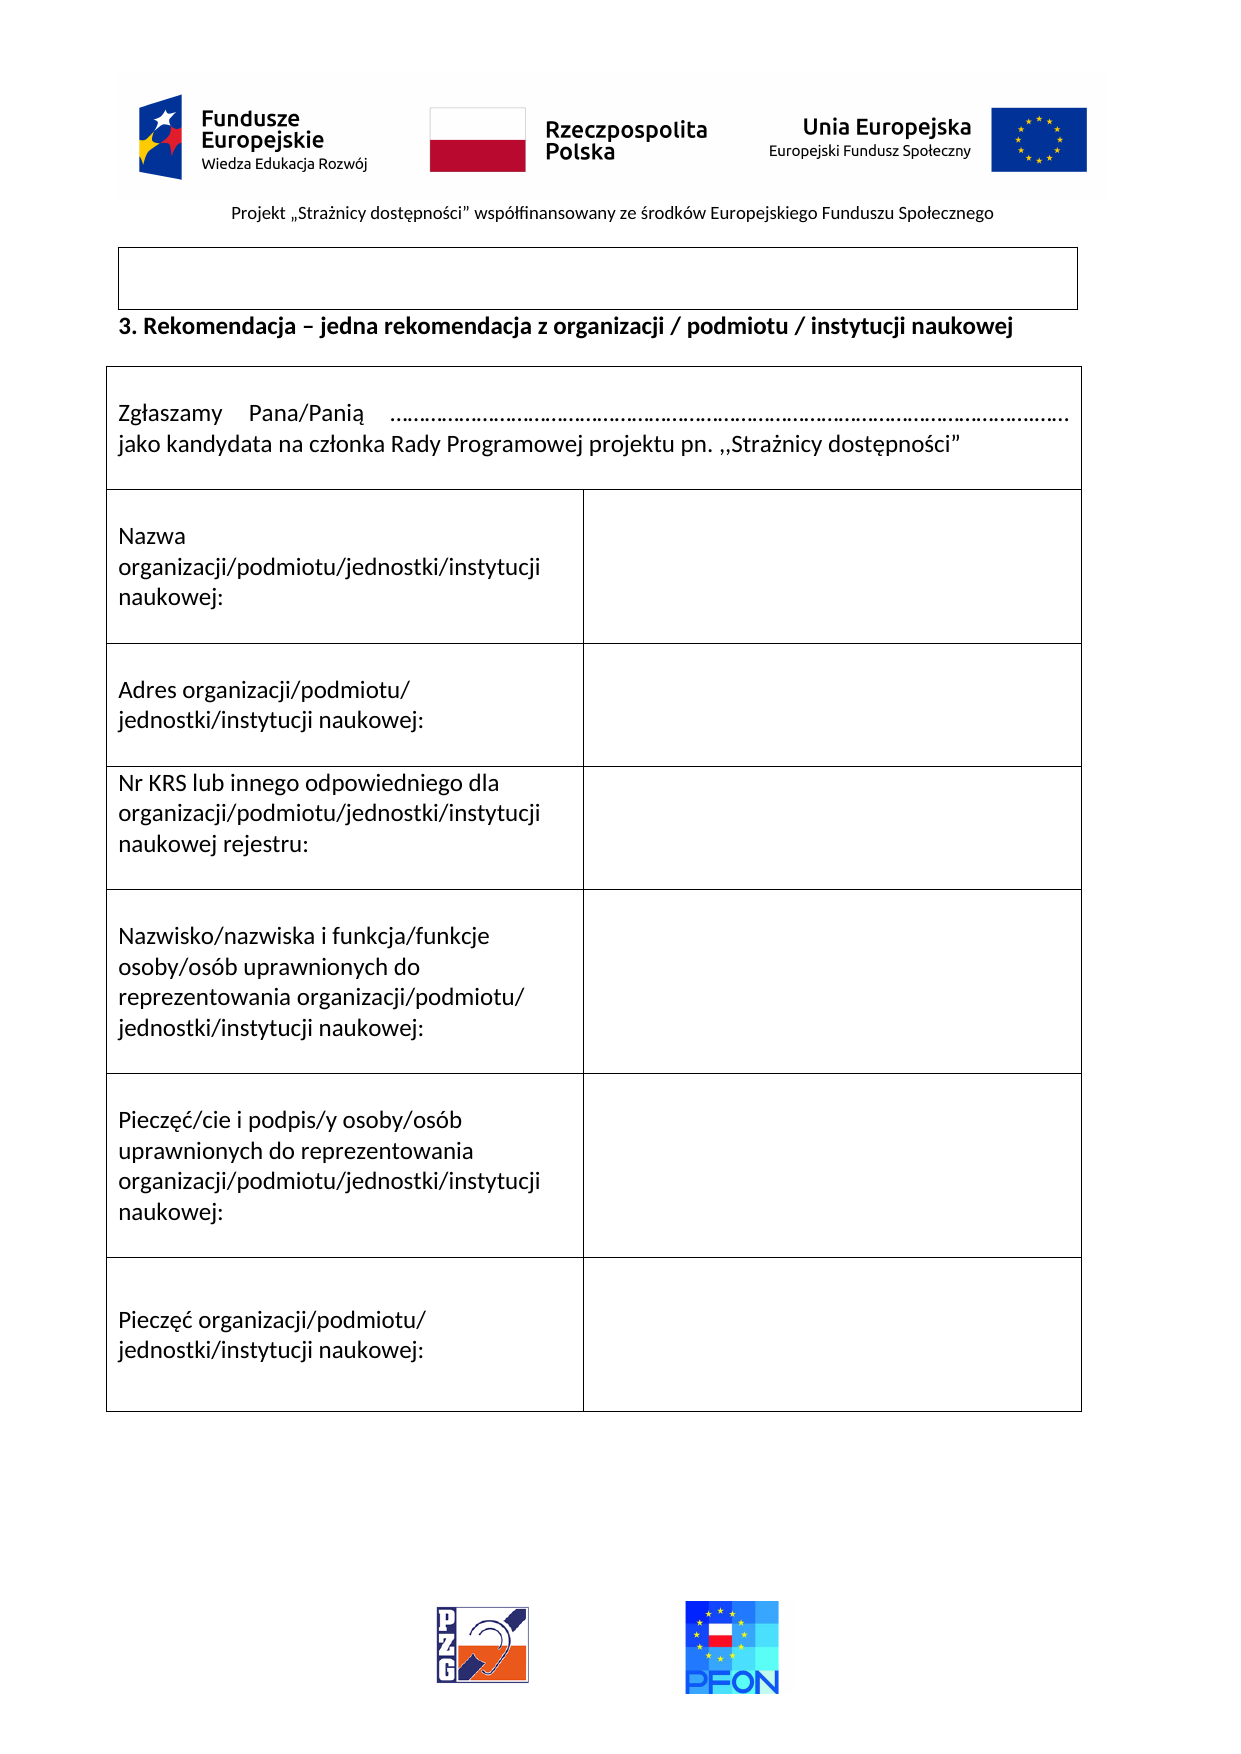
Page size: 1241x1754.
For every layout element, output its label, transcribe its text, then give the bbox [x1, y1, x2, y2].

table_header Zgłaszamy Pana/Panią ………………………………………………………………………………………………….…… jako kandydata na członka Rady Programowej projektu pn. ,,Strażnicy dostępności” [107, 367, 1081, 489]
table_cell [584, 644, 1081, 766]
table_cell [584, 1258, 1081, 1411]
table_cell [584, 1074, 1081, 1257]
text 3. Rekomendacja – jedna rekomendacja z organizacji / podmiotu / instytucji naukowej [118, 310, 1107, 340]
table_cell [584, 767, 1081, 889]
table_cell Nazwa organizacji/podmiotu/jednostki/instytucji naukowej: [107, 490, 583, 642]
table_cell Pieczęć/cie i podpis/y osoby/osób uprawnionych do reprezentowania organizacji/podmiotu/jednostki/instytucji naukowej: [107, 1074, 583, 1257]
picture [670, 1601, 794, 1694]
table_cell [584, 890, 1081, 1073]
table_cell Nazwisko/nazwiska i funkcja/funkcje osoby/osób uprawnionych do reprezentowania organizacji/podmiotu/ jednostki/instytucji naukowej: [107, 890, 583, 1073]
table_header [119, 248, 1077, 309]
table_cell Pieczęć organizacji/podmiotu/ jednostki/instytucji naukowej: [107, 1258, 583, 1411]
table_cell Nr KRS lub innego odpowiedniego dla organizacji/podmiotu/jednostki/instytucji naukowej rejestru: [107, 767, 583, 889]
table_cell [584, 490, 1081, 642]
picture [118, 73, 1108, 201]
table_cell Adres organizacji/podmiotu/ jednostki/instytucji naukowej: [107, 644, 583, 766]
picture [432, 1594, 532, 1694]
